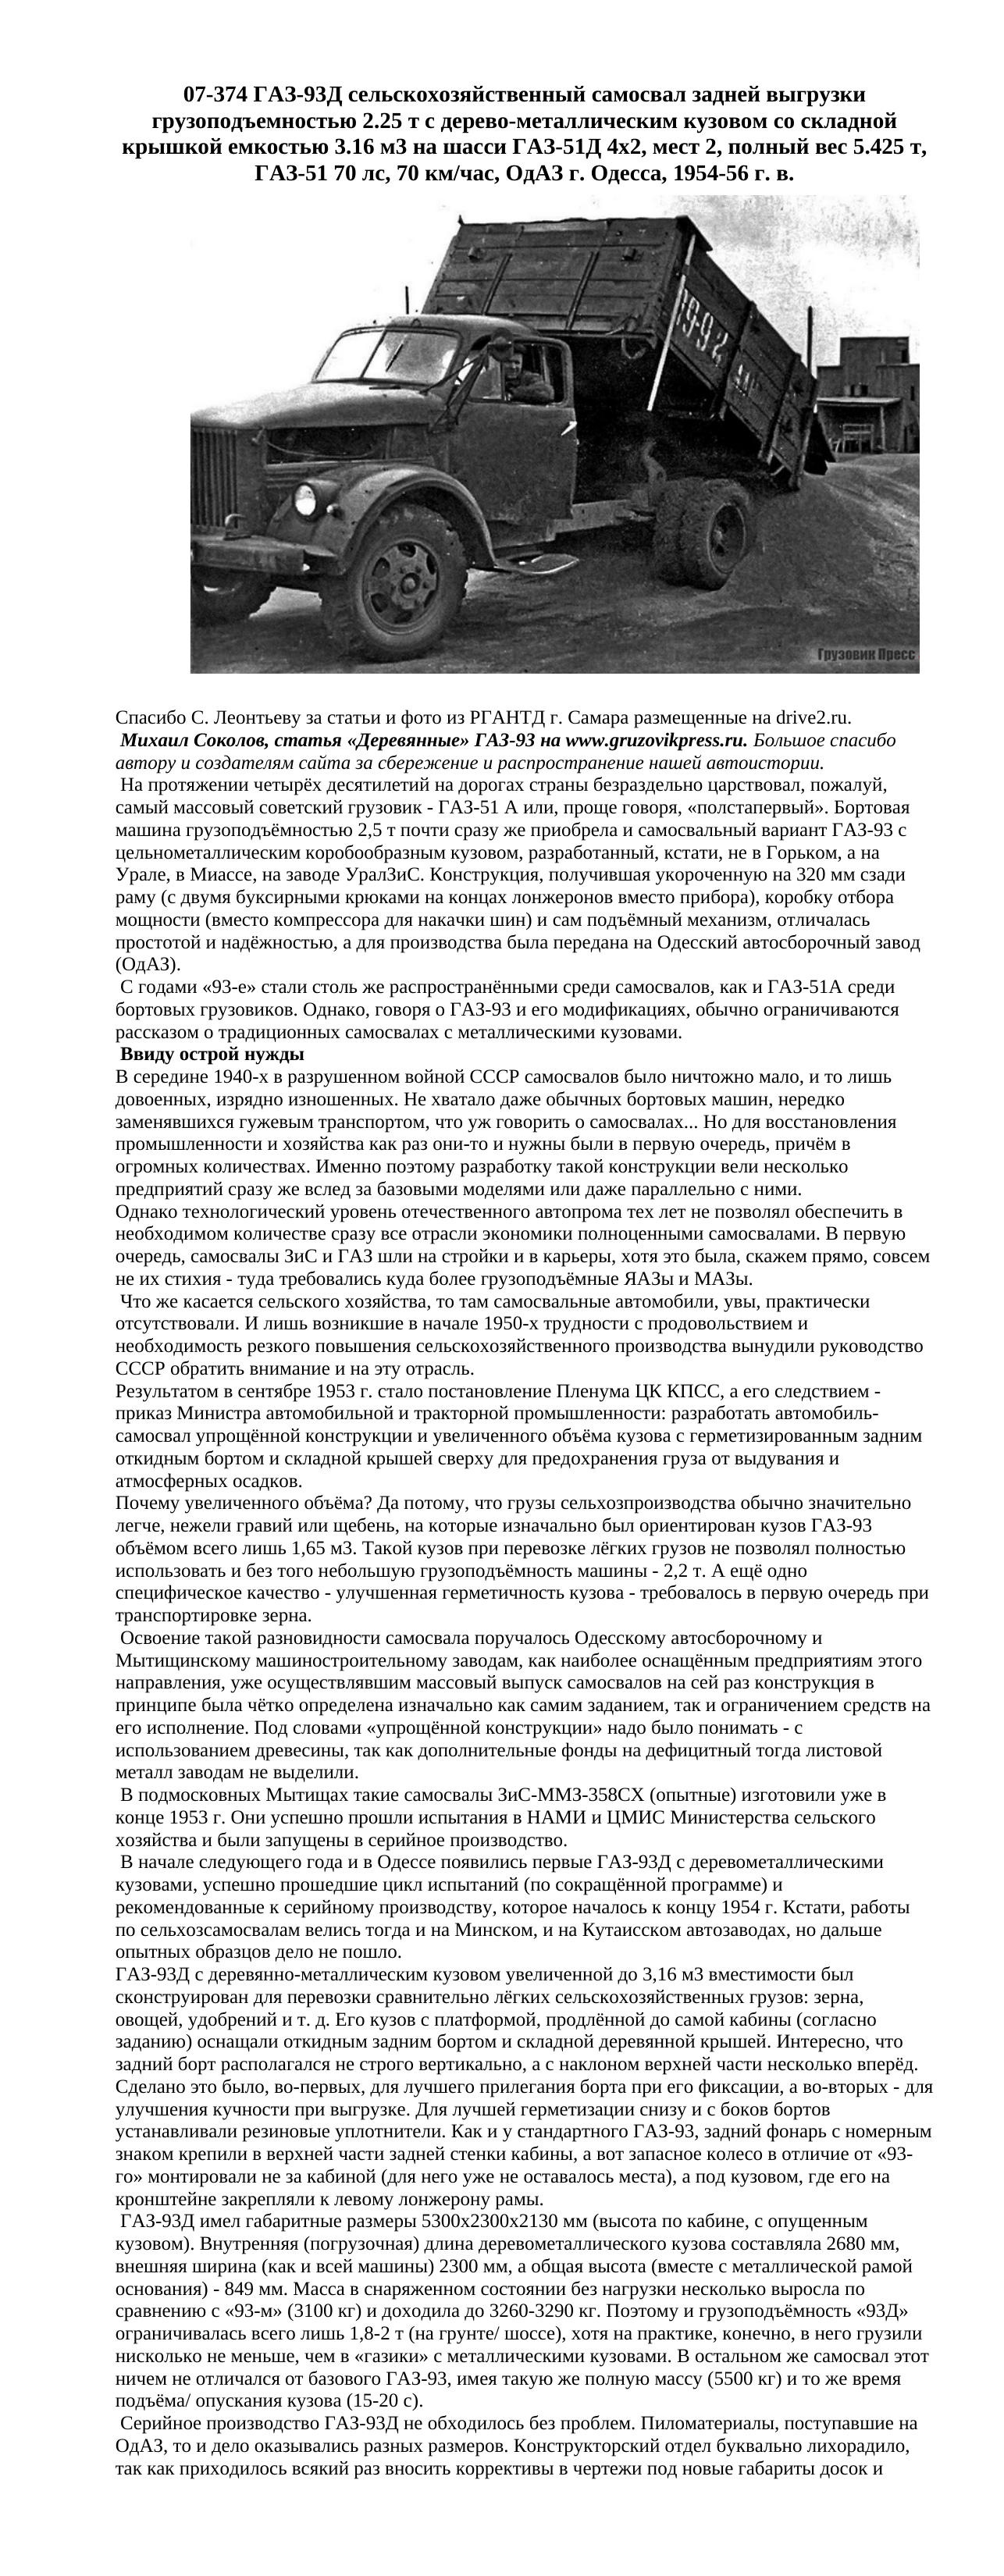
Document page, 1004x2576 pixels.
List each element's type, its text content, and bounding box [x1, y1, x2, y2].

text Спасибо С. Леонтьеву за статьи и фото из РГАНТД г. Самара размещенные на drive2.ru. [116, 706, 934, 728]
text Однако технологический уровень отечественного автопрома тех лет не позволял обеспечить в необходимом количестве сразу все отрасли экономики полноценными самосвалами. В первую очередь, самосвалы ЗиС и ГАЗ шли на стройки и в карьеры, хотя это была, скажем прямо, совсем не их стихия - туда требовались куда более грузоподъёмные ЯАЗы и МАЗы. [116, 1200, 934, 1290]
text В подмосковных Мытищах такие самосвалы ЗиС-ММЗ-358СХ (опытные) изготовили уже в конце 1953 г. Они успешно прошли испытания в НАМИ и ЦМИС Министерства сельского хозяйства и были запущены в серийное производство. [116, 1783, 934, 1850]
text Почему увеличенного объёма? Да потому, что грузы сельхозпроизводства обычно значительно легче, нежели гравий или щебень, на которые изначально был ориентирован кузов ГАЗ-93 объёмом всего лишь 1,65 м3. Такой кузов при перевозке лёгких грузов не позволял полностью использовать и без того небольшую грузоподъёмность машины - 2,2 т. А ещё одно специфическое качество - улучшенная герметичность кузова - требовалось в первую очередь при транспортировке зерна. [116, 1491, 934, 1626]
text ГАЗ-93Д с деревянно-металлическим кузовом увеличенной до 3,16 м3 вместимости был сконструирован для перевозки сравнительно лёгких сельскохозяйственных грузов: зерна, овощей, удобрений и т. д. Его кузов с платформой, продлённой до самой кабины (согласно заданию) оснащали откидным задним бортом и складной деревянной крышей. Интересно, что задний борт располагался не строго вертикально, а с наклоном верхней части несколько вперёд. Сделано это было, во-первых, для лучшего прилегания борта при его фиксации, а во-вторых - для улучшения кучности при выгрузке. Для лучшей герметизации снизу и с боков бортов устанавливали резиновые уплотнители. Как и у стандартного ГАЗ-93, задний фонарь с номерным знаком крепили в верхней части задней стенки кабины, а вот запасное колесо в отличие от «93-го» монтировали не за кабиной (для него уже не оставалось места), а под кузовом, где его на кронштейне закрепляли к левому лонжерону рамы. [116, 1962, 934, 2209]
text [116, 2411, 934, 2478]
text Результатом в сентябре 1953 г. стало постановление Пленума ЦК КПСС, а его следствием - приказ Министра автомобильной и тракторной промышленности: разработать автомобиль-самосвал упрощённой конструкции и увеличенного объёма кузова с герметизированным задним откидным бортом и складной крышей сверху для предохранения груза от выдувания и атмосферных осадков. [116, 1379, 934, 1491]
text 07-374 ГАЗ-93Д сельскохозяйственный самосвал задней выгрузки грузоподъемностью 2.25 т с дерево-металлическим кузовом со складной крышкой емкостью 3.16 м3 на шасси ГАЗ-51Д 4х2, мест 2, полный вес 5.425 т, ГАЗ-51 70 лс, 70 км/час, ОдАЗ г. Одесса, 1954-56 г. в. [116, 80, 934, 186]
text В начале следующего года и в Одессе появились первые ГАЗ-93Д с деревометаллическими кузовами, успешно прошедшие цикл испытаний (по сокращённой программе) и рекомендованные к серийному производству, которое началось к концу 1954 г. Кстати, работы по сельхозсамосвалам велись тогда и на Минском, и на Кутаисском автозаводах, но дальше опытных образцов дело не пошло. [116, 1850, 934, 1962]
text ГАЗ-93Д имел габаритные размеры 5300x2300x2130 мм (высота по кабине, с опущенным кузовом). Внутренняя (погрузочная) длина деревометаллического кузова составляла 2680 мм, внешняя ширина (как и всей машины) 2300 мм, а общая высота (вместе с металлической рамой основания) - 849 мм. Масса в снаряженном состоянии без нагрузки несколько выросла по сравнению с «93-м» (3100 кг) и доходила до 3260-3290 кг. Поэтому и грузоподъёмность «93Д» ограничивалась всего лишь 1,8-2 т (на грунте/ шоссе), хотя на практике, конечно, в него грузили нисколько не меньше, чем в «газики» с металлическими кузовами. В остальном же самосвал этот ничем не отличался от базового ГАЗ-93, имея такую же полную массу (5500 кг) и то же время подъёма/ опускания кузова (15-20 с). [116, 2209, 934, 2411]
text Михаил Соколов, статья «Деревянные» ГАЗ-93 на www.gruzovikpress.ru. Большое спасибо автору и создателям сайта за сбережение и распространение нашей автоистории. [116, 728, 934, 773]
text На протяжении четырёх десятилетий на дорогах страны безраздельно царствовал, пожалуй, самый массовый советский грузовик - ГАЗ-51 А или, проще говоря, «полстапервый». Бортовая машина грузоподъёмностью 2,5 т почти сразу же приобрела и самосвальный вариант ГАЗ-93 с цельнометаллическим коробообразным кузовом, разработанный, кстати, не в Горьком, а на Урале, в Миассе, на заводе УралЗиС. Конструкция, получившая укороченную на 320 мм сзади раму (с двумя буксирными крюками на концах лонжеронов вместо прибора), коробку отбора мощности (вместо компрессора для накачки шин) и сам подъёмный механизм, отличалась простотой и надёжностью, а для производства была передана на Одесский автосборочный завод (ОдАЗ). [116, 773, 934, 975]
picture [190, 195, 920, 674]
text В середине 1940-х в разрушенном войной СССР самосвалов было ничтожно мало, и то лишь довоенных, изрядно изношенных. Не хватало даже обычных бортовых машин, нередко заменявшихся гужевым транспортом, что уж говорить о самосвалах... Но для восстановления промышленности и хозяйства как раз они-то и нужны были в первую очередь, причём в огромных количествах. Именно поэтому разработку такой конструкции вели несколько предприятий сразу же вслед за базовыми моделями или даже параллельно с ними. [116, 1065, 934, 1200]
text Освоение такой разновидности самосвала поручалось Одесскому автосборочному и Мытищинскому машиностроительному заводам, как наиболее оснащённым предприятиям этого направления, уже осуществлявшим массовый выпуск самосвалов на сей раз конструкция в принципе была чётко определена изначально как самим заданием, так и ограничением средств на его исполнение. Под словами «упрощённой конструкции» надо было понимать - с использованием древесины, так как дополнительные фонды на дефицитный тогда листовой металл заводам не выделили. [116, 1626, 934, 1783]
text С годами «93-е» стали столь же распространёнными среди самосвалов, как и ГАЗ-51А среди бортовых грузовиков. Однако, говоря о ГАЗ-93 и его модификациях, обычно ограничиваются рассказом о традиционных самосвалах с металлическими кузовами. [116, 975, 934, 1042]
text Ввиду острой нужды [116, 1042, 934, 1065]
text Что же касается сельского хозяйства, то там самосвальные автомобили, увы, практически отсутствовали. И лишь возникшие в начале 1950-х трудности с продовольствием и необходимость резкого повышения сельскохозяйственного производства вынудили руководство СССР обратить внимание и на эту отрасль. [116, 1290, 934, 1379]
